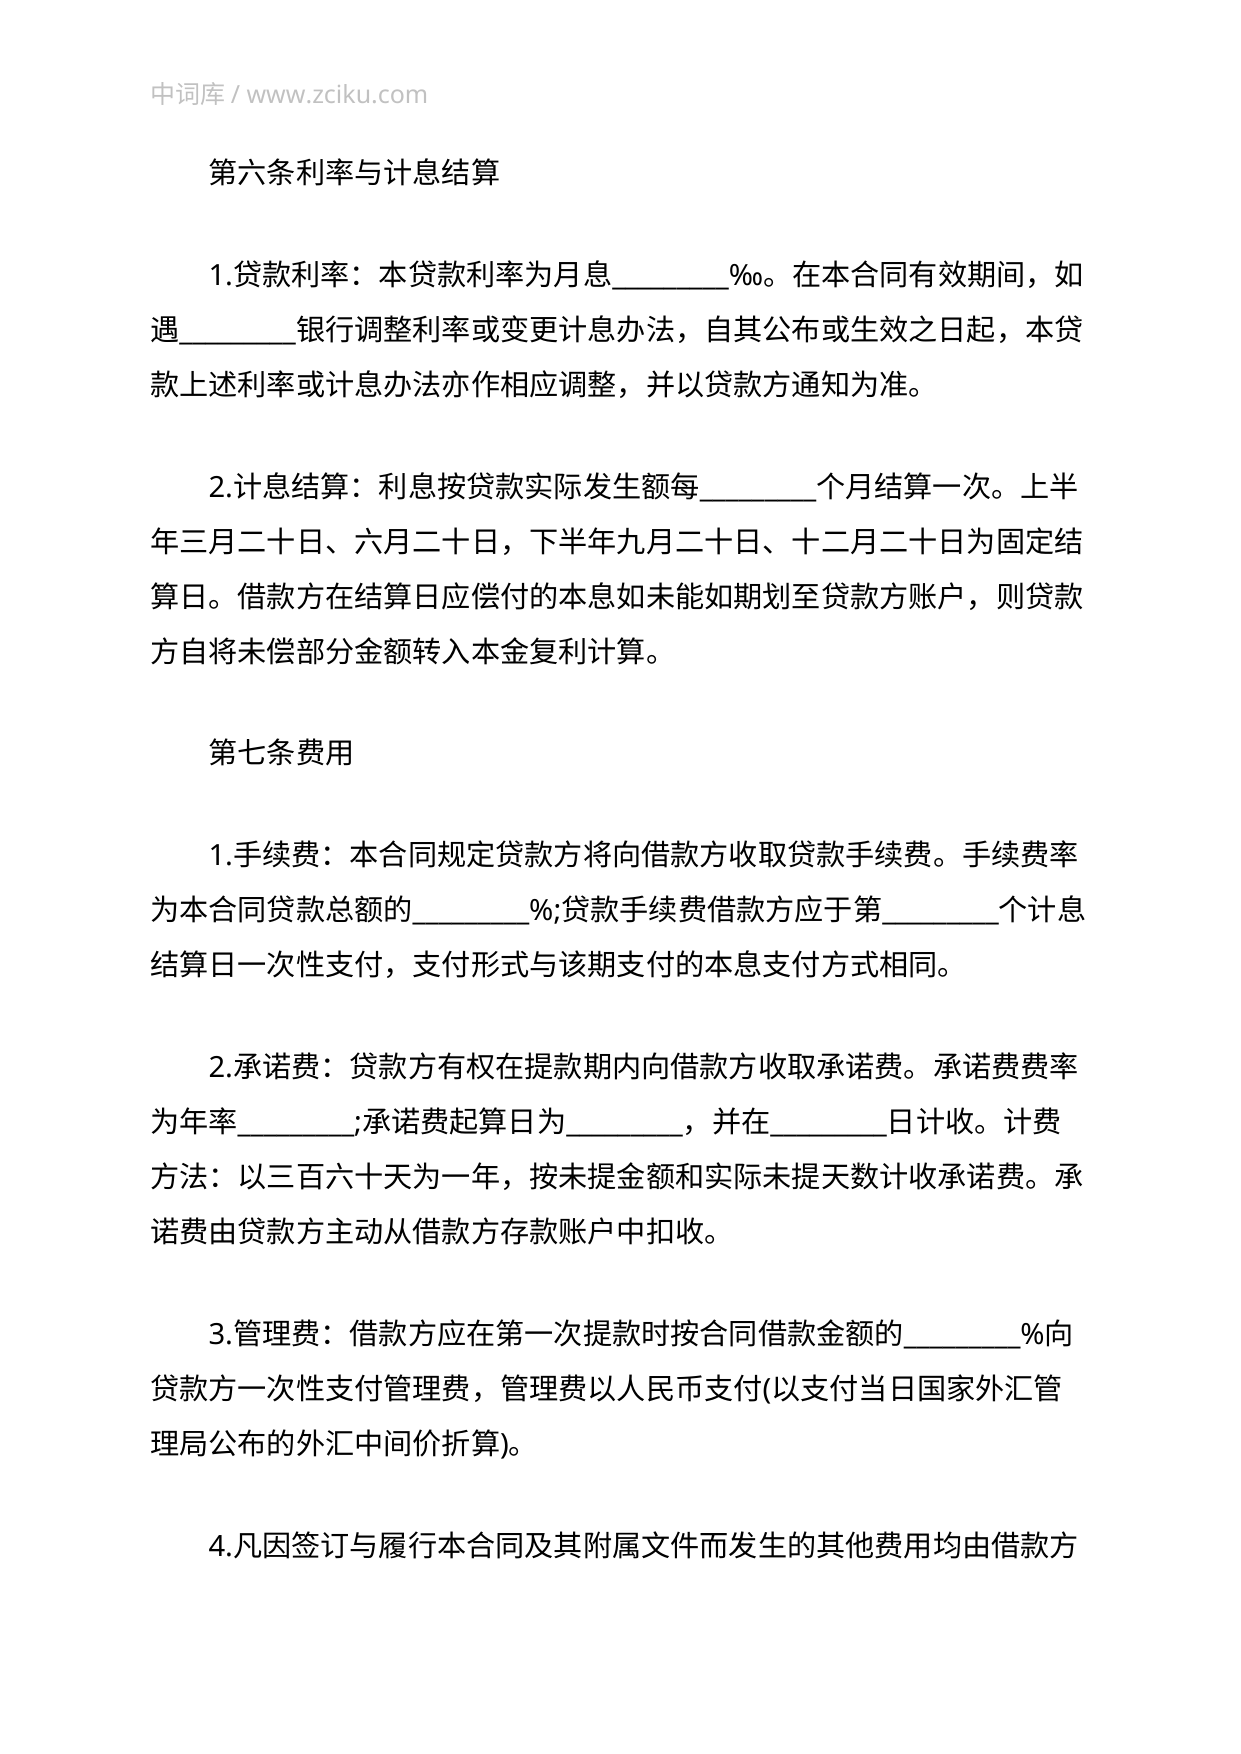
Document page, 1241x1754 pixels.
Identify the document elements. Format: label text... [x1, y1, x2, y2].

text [150, 1522, 1090, 1565]
text 2.承诺费：贷款方有权在提款期内向借款方收取承诺费。承诺费费率为年率_________;承诺费起算日为_________，并在_________日计收。计费方法：以三百六十天为一年，按未提金额和实际未提天数计收承诺费。承诺费由贷款方主动从借款方存款账户中扣收。 [150, 1044, 1090, 1251]
text 第七条费用 [150, 730, 1090, 772]
text 2.计息结算：利息按贷款实际发生额每_________个月结算一次。上半年三月二十日、六月二十日，下半年九月二十日、十二月二十日为固定结算日。借款方在结算日应偿付的本息如未能如期划至贷款方账户，则贷款方自将未偿部分金额转入本金复利计算。 [150, 463, 1090, 671]
text 1.贷款利率：本贷款利率为月息_________‰。在本合同有效期间，如遇_________银行调整利率或变更计息办法，自其公布或生效之日起，本贷款上述利率或计息办法亦作相应调整，并以贷款方通知为准。 [150, 252, 1090, 404]
text 第六条利率与计息结算 [150, 150, 1090, 192]
text 1.手续费：本合同规定贷款方将向借款方收取贷款手续费。手续费率为本合同贷款总额的_________%;贷款手续费借款方应于第_________个计息结算日一次性支付，支付形式与该期支付的本息支付方式相同。 [150, 832, 1090, 984]
text 3.管理费：借款方应在第一次提款时按合同借款金额的_________%向贷款方一次性支付管理费，管理费以人民币支付(以支付当日国家外汇管理局公布的外汇中间价折算)。 [150, 1310, 1090, 1463]
